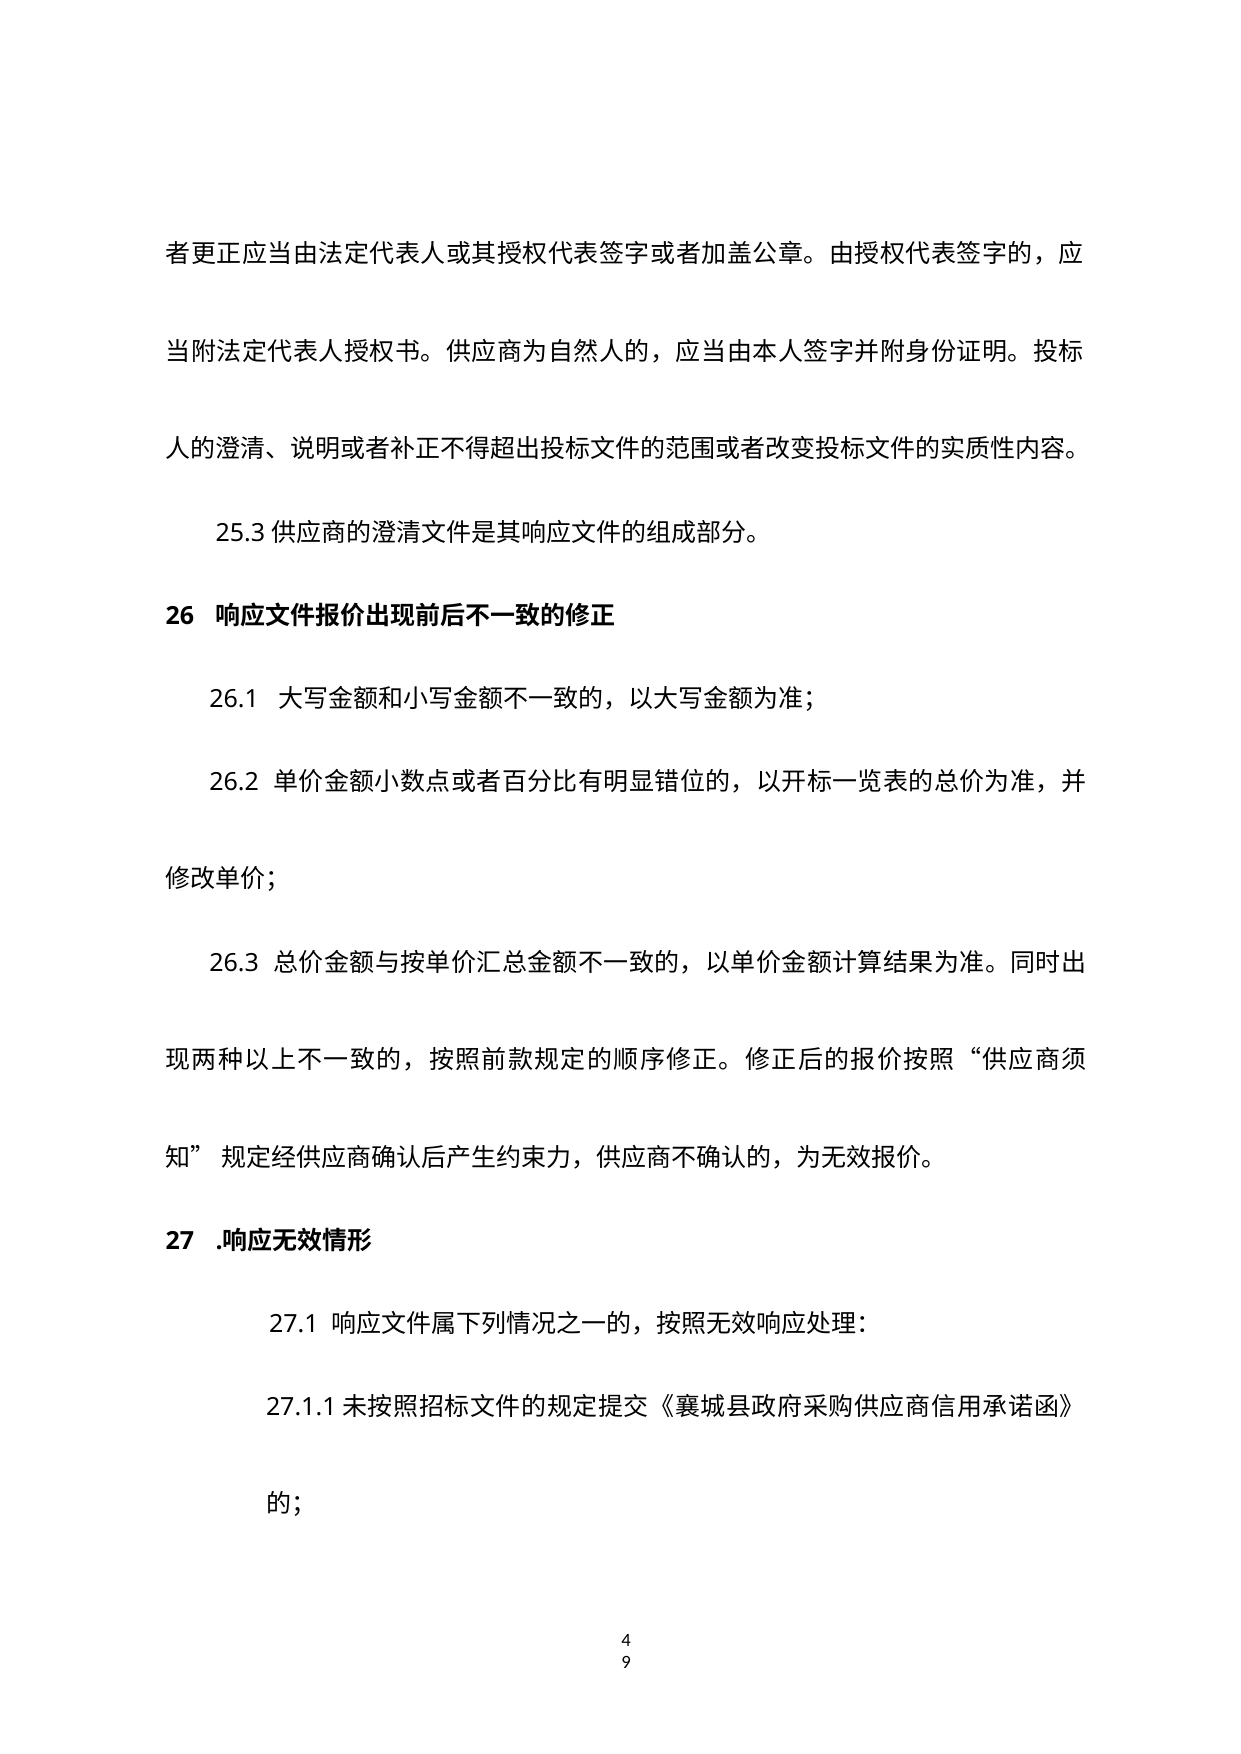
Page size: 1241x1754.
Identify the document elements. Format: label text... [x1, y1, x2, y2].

text 27.1 响应文件属下列情况之一的，按照无效响应处理： [269, 1289, 1087, 1354]
text 27.1.1未按照招标文件的规定提交《襄城县政府采购供应商信用承诺函》的； [266, 1372, 1087, 1534]
list .响应无效情形 [165, 1206, 1087, 1271]
list 响应文件报价出现前后不一致的修正 [165, 581, 1087, 646]
text 26.3 总价金额与按单价汇总金额不一致的，以单价金额计算结果为准。同时出现两种以上不一致的，按照前款规定的顺序修正。修正后的报价按照“供应商须知” 规定经供应商确认后产生约束力，供应商不确认的，为无效报价。 [165, 928, 1087, 1188]
text 26.1 大写金额和小写金额不一致的，以大写金额为准； [165, 664, 1087, 729]
text 25.3 供应商的澄清文件是其响应文件的组成部分。 [215, 498, 1087, 563]
text 26.2 单价金额小数点或者百分比有明显错位的，以开标一览表的总价为准，并修改单价； [165, 747, 1087, 909]
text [165, 219, 1087, 479]
